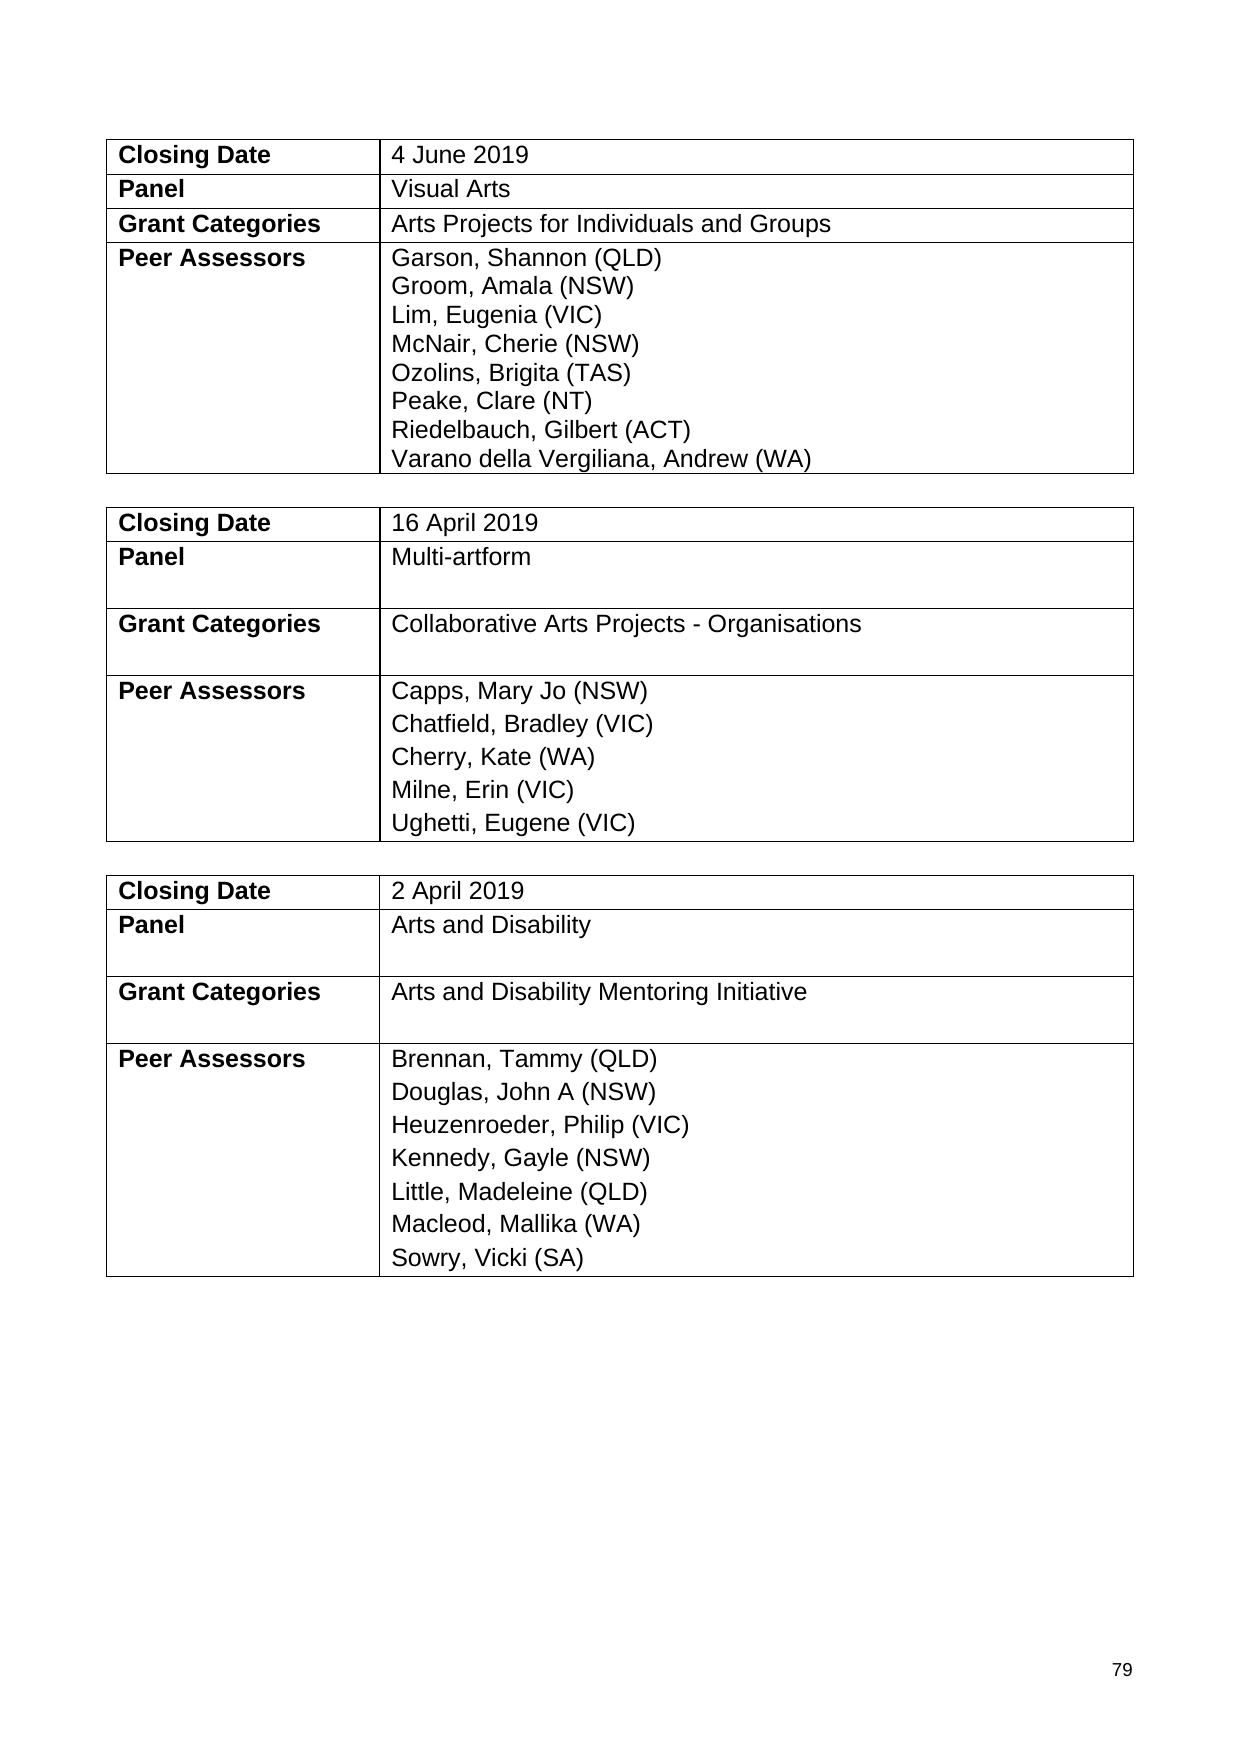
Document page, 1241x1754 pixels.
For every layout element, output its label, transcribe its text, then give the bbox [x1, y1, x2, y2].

table_cell Grant Categories [107, 209, 379, 242]
table_cell Garson, Shannon (QLD) Groom, Amala (NSW) Lim, Eugenia (VIC) McNair, Cherie (NSW) Ozolins, Brigita (TAS) Peake, Clare (NT) Riedelbauch, Gilbert (ACT) Varano della Vergiliana, Andrew (WA) [381, 243, 1133, 473]
table_cell Panel [107, 542, 379, 608]
table_cell Collaborative Arts Projects - Organisations [381, 609, 1133, 675]
table_cell Grant Categories [107, 609, 379, 675]
table_header Closing Date [107, 508, 379, 541]
table_cell Arts and Disability [380, 910, 1133, 976]
table_cell Panel [107, 175, 379, 207]
table_header 4 June 2019 [381, 140, 1133, 173]
table_header 16 April 2019 [381, 508, 1133, 541]
table_cell Arts Projects for Individuals and Groups [381, 209, 1133, 242]
table_cell Peer Assessors [107, 1044, 379, 1276]
table_header 2 April 2019 [380, 876, 1133, 909]
table_cell Arts and Disability Mentoring Initiative [380, 977, 1133, 1043]
table_cell Visual Arts [381, 175, 1133, 207]
table_cell Panel [107, 910, 379, 976]
table_cell Grant Categories [107, 977, 379, 1043]
table_header Closing Date [107, 876, 379, 909]
table_cell Capps, Mary Jo (NSW) Chatfield, Bradley (VIC) Cherry, Kate (WA) Milne, Erin (VIC) Ughetti, Eugene (VIC) [381, 676, 1133, 841]
table_header Closing Date [107, 140, 379, 173]
table_cell Multi-artform [381, 542, 1133, 608]
table_cell Brennan, Tammy (QLD) Douglas, John A (NSW) Heuzenroeder, Philip (VIC) Kennedy, Gayle (NSW) Little, Madeleine (QLD) Macleod, Mallika (WA) Sowry, Vicki (SA) [380, 1044, 1133, 1276]
table_cell Peer Assessors [107, 243, 379, 473]
table_cell Peer Assessors [107, 676, 379, 841]
